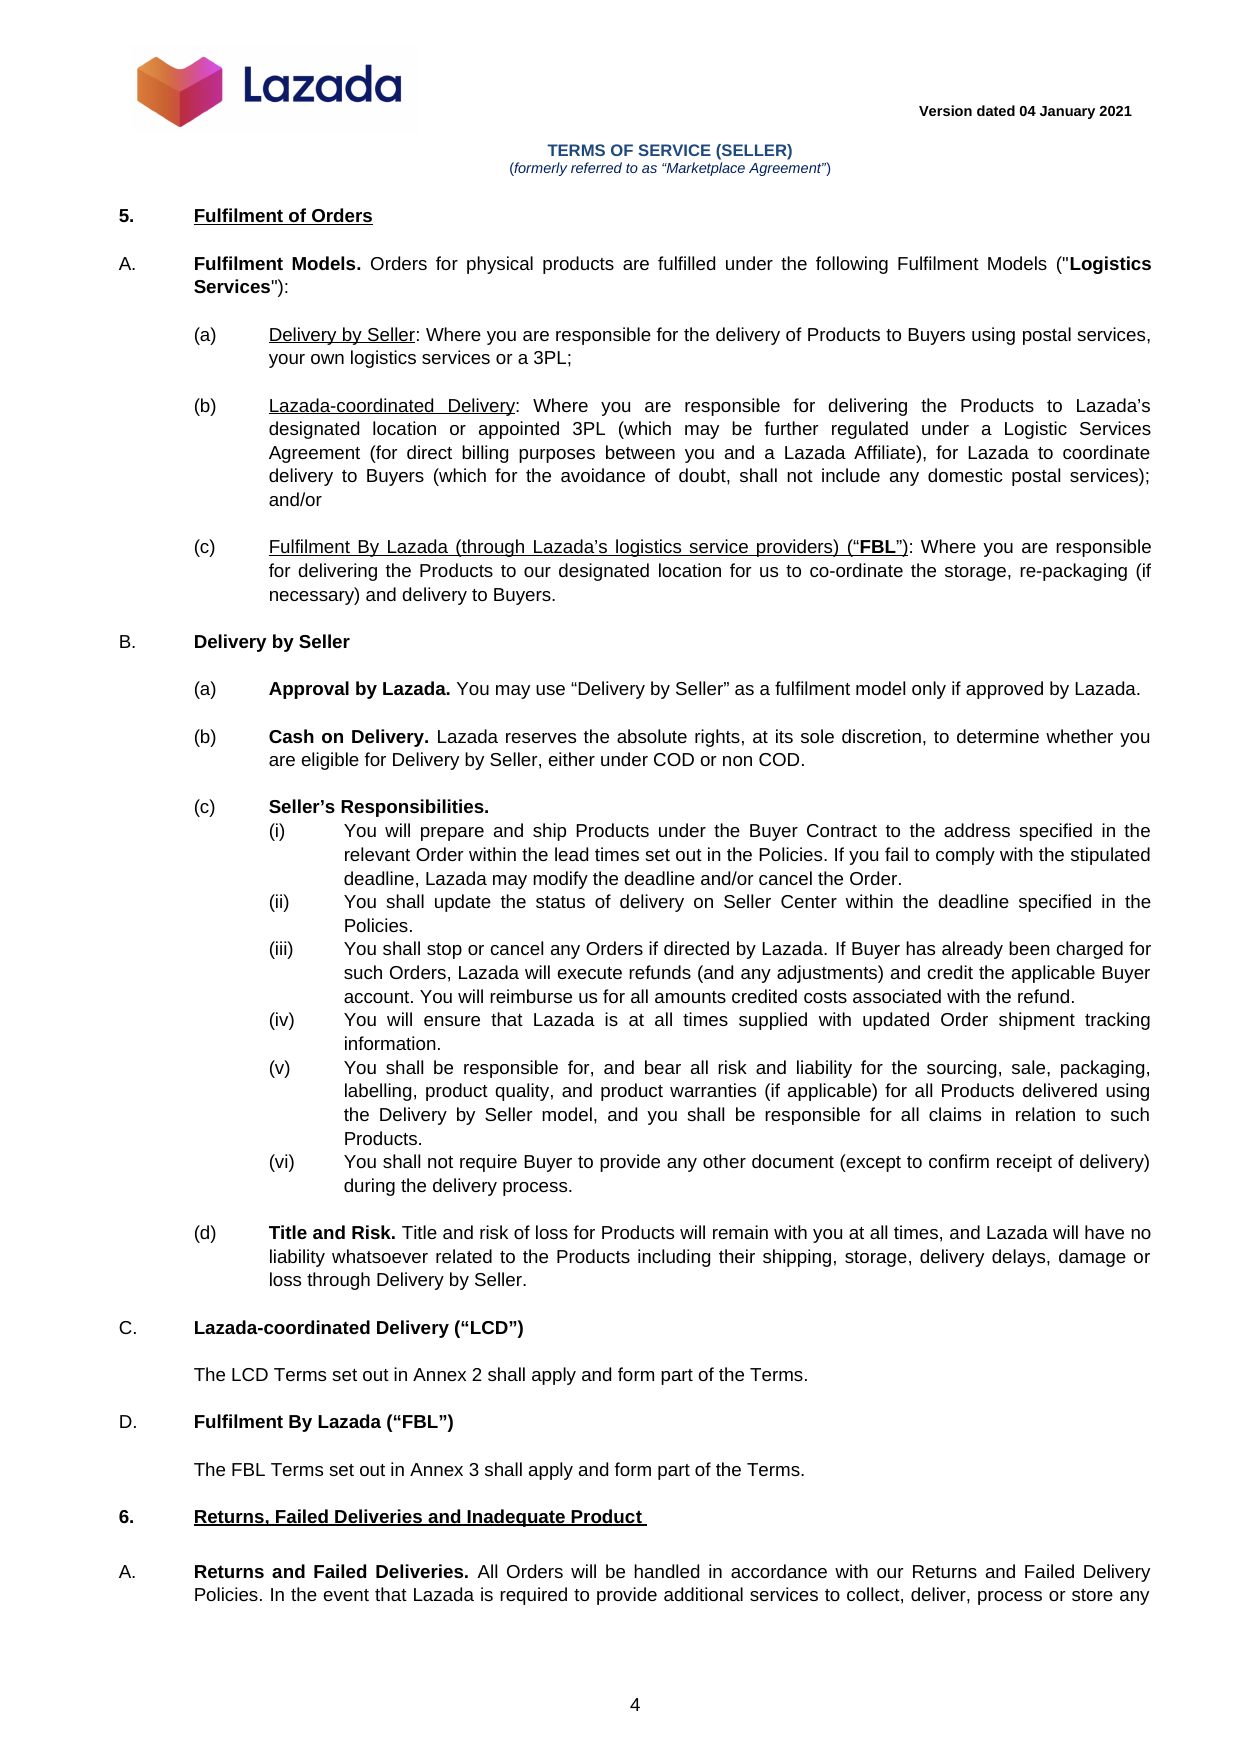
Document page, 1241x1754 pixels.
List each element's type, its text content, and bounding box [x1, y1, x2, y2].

list You shall update the status of delivery on Seller Center within the deadline specified in the Policies. [268, 891, 1152, 936]
list (c) Fulfilment By Lazada (through Lazada’s logistics service providers) (“FBL”): Where you are responsible for delivering the Products to our designated location for us to co-ordinate the storage, re-packaging (if necessary) and delivery to Buyers. [193, 536, 1152, 605]
list Fulfilment of Orders [118, 205, 1152, 227]
text The FBL Terms set out in Annex 3 shall apply and form part of the Terms. [193, 1458, 1152, 1480]
list Lazada-coordinated Delivery (“LCD”) [118, 1317, 1152, 1338]
list You will prepare and ship Products under the Buyer Contract to the address specified in the relevant Order within the lead times set out in the Policies. If you fail to comply with the stipulated deadline, Lazada may modify the deadline and/or cancel the Order. [268, 820, 1152, 889]
list Returns, Failed Deliveries and Inadequate Product [118, 1506, 1152, 1527]
list Fulfilment Models. Orders for physical products are fulfilled under the following Fulfilment Models ("Logistics Services"): [118, 252, 1152, 298]
text The LCD Terms set out in Annex 2 shall apply and form part of the Terms. [193, 1364, 1152, 1385]
list Delivery by Seller [118, 631, 1152, 652]
list Seller’s Responsibilities. [193, 796, 1152, 818]
list (a) Delivery by Seller: Where you are responsible for the delivery of Products to Buyers using postal services, your own logistics services or a 3PL; [193, 323, 1152, 369]
list Title and Risk. Title and risk of loss for Products will remain with you at all times, and Lazada will have no liability whatsoever related to the Products including their shipping, storage, delivery delays, damage or loss through Delivery by Seller. [193, 1222, 1152, 1291]
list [118, 1561, 1152, 1606]
list Fulfilment By Lazada (“FBL”) [118, 1411, 1152, 1433]
list You shall be responsible for, and bear all risk and liability for the sourcing, sale, packaging, labelling, product quality, and product warranties (if applicable) for all Products delivered using the Delivery by Seller model, and you shall be responsible for all claims in relation to such Products. [268, 1056, 1152, 1149]
list You shall not require Buyer to provide any other document (except to confirm receipt of delivery) during the delivery process. [268, 1151, 1152, 1196]
list You shall stop or cancel any Orders if directed by Lazada. If Buyer has already been charged for such Orders, Lazada will execute refunds (and any adjustments) and credit the applicable Buyer account. You will reimburse us for all amounts credited costs associated with the refund. [268, 938, 1152, 1007]
list (b) Lazada-coordinated Delivery: Where you are responsible for delivering the Products to Lazada’s designated location or appointed 3PL (which may be further regulated under a Logistic Services Agreement (for direct billing purposes between you and a Lazada Affiliate), for Lazada to coordinate delivery to Buyers (which for the avoidance of doubt, shall not include any domestic postal services); and/or [193, 394, 1152, 511]
list Approval by Lazada. You may use “Delivery by Seller” as a fulfilment model only if approved by Lazada. [193, 678, 1152, 700]
list You will ensure that Lazada is at all times supplied with updated Order shipment tracking information. [268, 1009, 1152, 1054]
list Cash on Delivery. Lazada reserves the absolute rights, at its sole discretion, to determine whether you are eligible for Delivery by Seller, either under COD or non COD. [193, 725, 1152, 771]
picture [129, 45, 422, 134]
